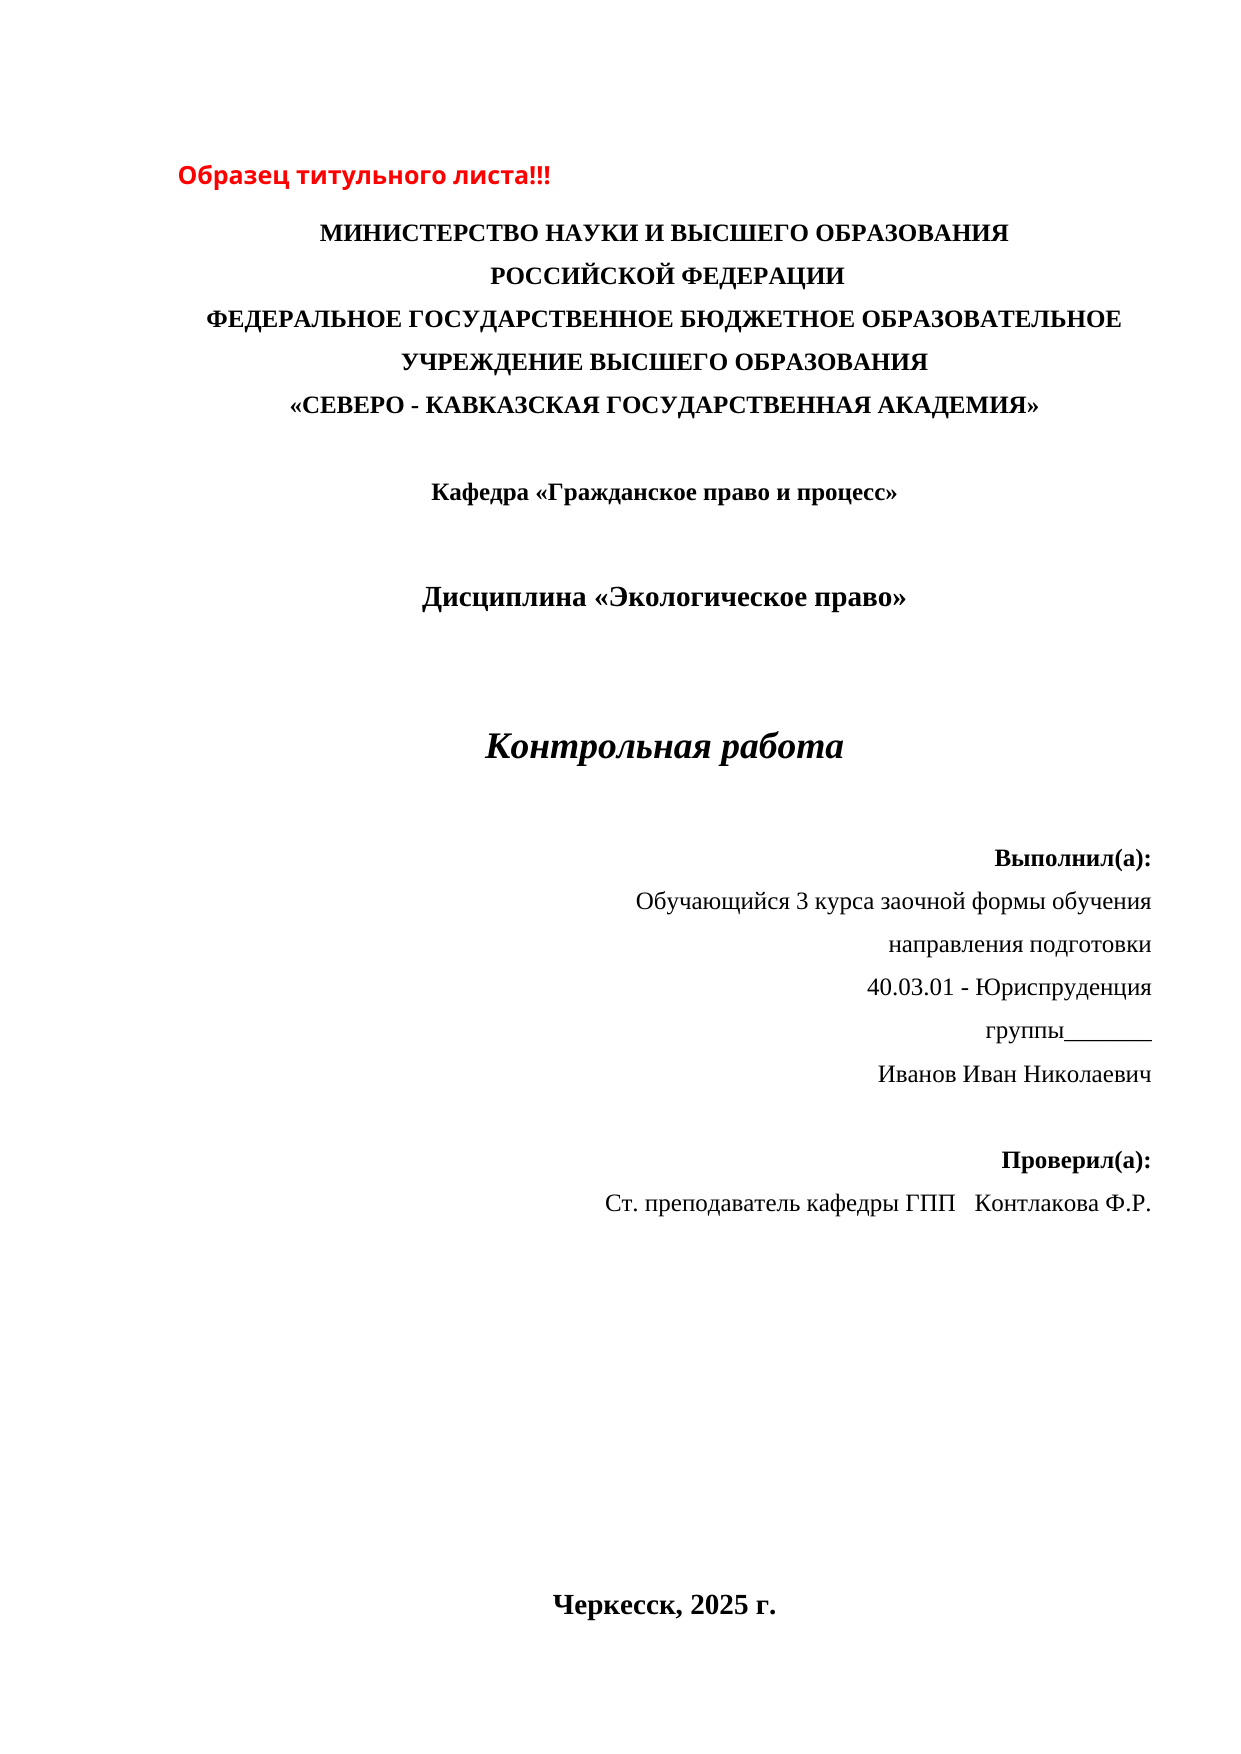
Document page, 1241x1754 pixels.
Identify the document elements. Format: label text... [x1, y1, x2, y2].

text Иванов Иван Николаевич [177, 1059, 1152, 1087]
text Образец титульного листа!!! [177, 158, 1152, 192]
text направления подготовки [177, 929, 1152, 958]
text Проверил(а): [177, 1145, 1152, 1174]
text Обучающийся 3 курса заочной формы обучения [177, 886, 1152, 915]
text Кафедра «Гражданское право и процесс» [177, 477, 1152, 505]
text Выполнил(а): [177, 843, 1152, 872]
text «СЕВЕРО - КАВКАЗСКАЯ ГОСУДАРСТВЕННАЯ АКАДЕМИЯ» [177, 390, 1152, 419]
text РОССИЙСКОЙ ФЕДЕРАЦИИ [177, 261, 1152, 290]
text группы_______ [177, 1016, 1152, 1044]
text Ст. преподаватель кафедры ГПП Контлакова Ф.Р. [177, 1188, 1152, 1217]
text Дисциплина «Экологическое право» [177, 579, 1152, 613]
text 40.03.01 - Юриспруденция [177, 972, 1152, 1001]
text Контрольная работа [177, 724, 1152, 767]
text МИНИСТЕРСТВО НАУКИ И ВЫСШЕГО ОБРАЗОВАНИЯ [177, 218, 1152, 247]
text Черкесск, 2025 г. [177, 1587, 1152, 1620]
text Федеральное государственное бюджетное образовательное учреждение высшего образования [177, 304, 1152, 376]
